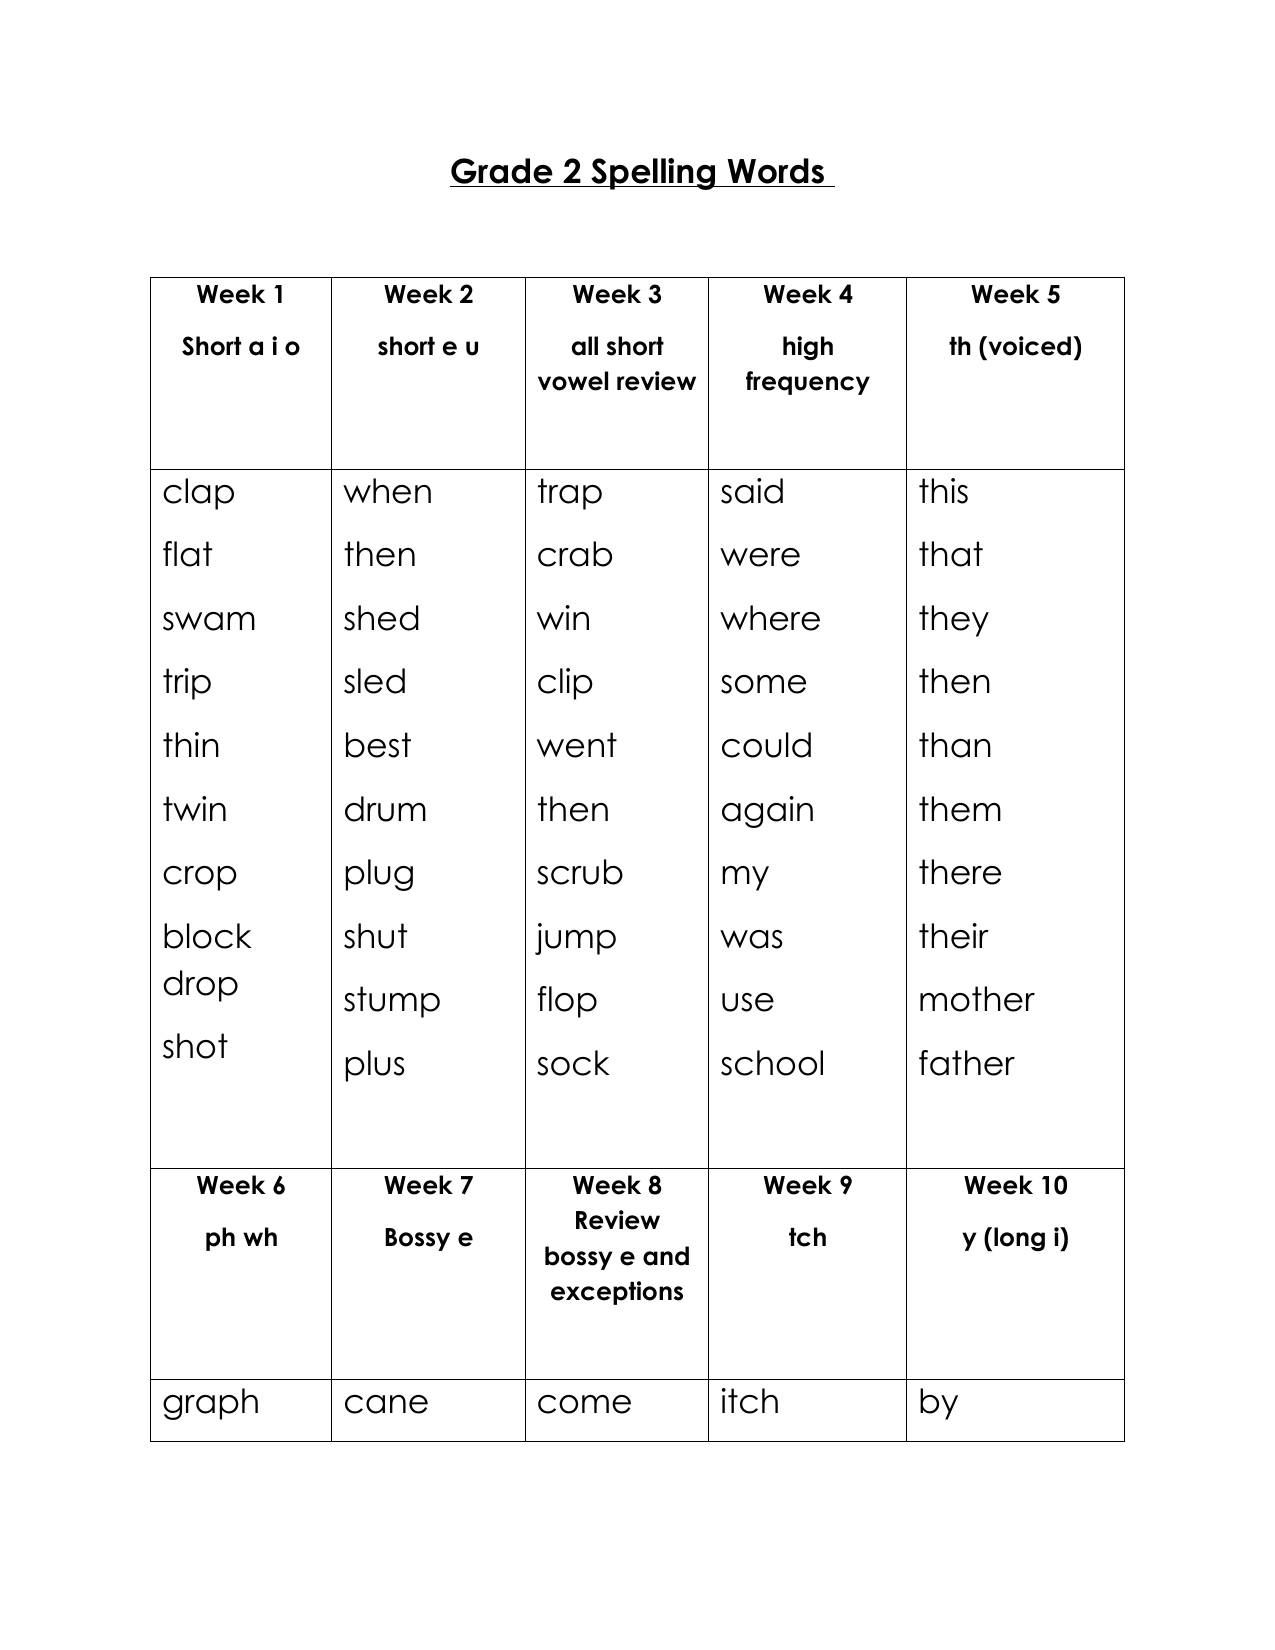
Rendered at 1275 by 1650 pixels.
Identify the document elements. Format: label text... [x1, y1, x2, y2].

text Grade 2 Spelling Words [150, 150, 1125, 191]
table_cell Week 7 Bossy e [332, 1169, 525, 1378]
table_header Week 5 th (voiced) [907, 278, 1124, 469]
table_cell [151, 1380, 331, 1441]
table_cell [332, 1380, 525, 1441]
table_header Week 1 Short a i o [151, 278, 331, 469]
table_cell Week 8 Review bossy e and exceptions [526, 1169, 708, 1378]
table_cell said were where some could again my was use school [709, 470, 906, 1168]
table_header Week 4 high frequency [709, 278, 906, 469]
table_header Week 2 short e u [332, 278, 525, 469]
table_cell clap flat swam trip thin twin crop block drop shot [151, 470, 331, 1168]
table_cell Week 6 ph wh [151, 1169, 331, 1378]
table_cell Week 9 tch [709, 1169, 906, 1378]
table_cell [907, 1380, 1124, 1441]
table_cell trap crab win clip went then scrub jump flop sock [526, 470, 708, 1168]
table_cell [526, 1380, 708, 1441]
table_cell this that they then than them there their mother father [907, 470, 1124, 1168]
table_cell Week 10 y (long i) [907, 1169, 1124, 1378]
table_cell when then shed sled best drum plug shut stump plus [332, 470, 525, 1168]
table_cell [709, 1380, 906, 1441]
table_header Week 3 all short vowel review [526, 278, 708, 469]
